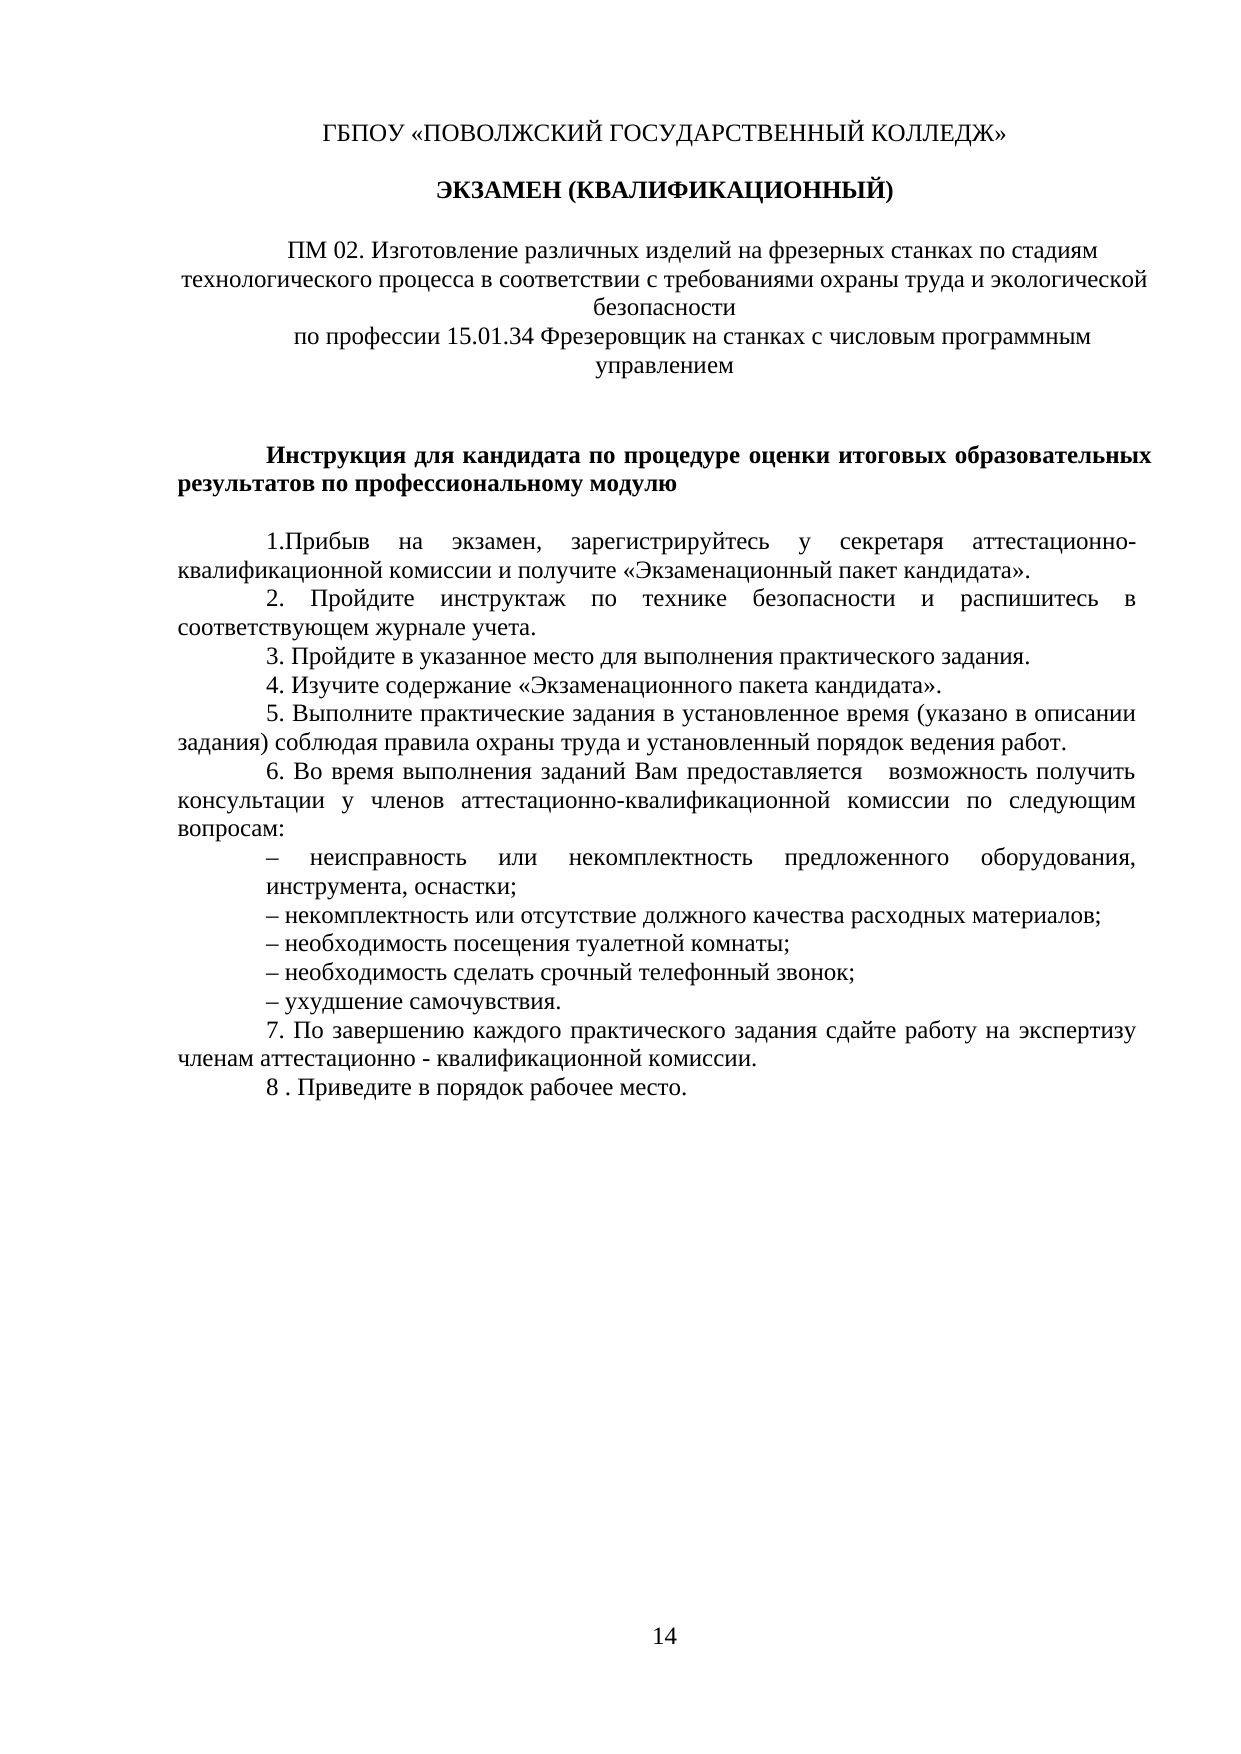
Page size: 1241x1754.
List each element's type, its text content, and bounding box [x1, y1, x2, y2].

text ГБПОУ «ПОВОЛЖСКИЙ ГОСУДАРСТВЕННЫЙ КОЛЛЕДЖ» [177, 118, 1152, 147]
text 3. Пройдите в указанное место для выполнения практического задания. [177, 641, 1137, 670]
text – ухудшение самочувствия. [266, 986, 1137, 1015]
text 4. Изучите содержание «Экзаменационного пакета кандидата». [177, 670, 1137, 698]
text – некомплектность или отсутствие должного качества расходных материалов; [266, 900, 1137, 928]
text по профессии 15.01.34 Фрезеровщик на станках с числовым программным управлением [177, 321, 1152, 379]
text ЭКЗАМЕН (КВАЛИФИКАЦИОННЫЙ) [177, 176, 1152, 204]
text 2. Пройдите инструктаж по технике безопасности и распишитесь в соответствующем журнале учета. [177, 583, 1137, 641]
text 7. По завершению каждого практического задания сдайте работу на экспертизу членам аттестационно - квалификационной комиссии. [177, 1015, 1137, 1072]
text 5. Выполните практические задания в установленное время (указано в описании задания) соблюдая правила охраны труда и установленный порядок ведения работ. [177, 698, 1137, 756]
text 8 . Приведите в порядок рабочее место. [177, 1072, 1137, 1101]
text 6. Во время выполнения заданий Вам предоставляется возможность получить консультации у членов аттестационно-квалификационной комиссии по следующим вопросам: [177, 756, 1137, 842]
text – неисправность или некомплектность предложенного оборудования, инструмента, оснастки; [266, 842, 1137, 900]
text Инструкция для кандидата по процедуре оценки итоговых образовательных результатов по профессиональному модулю [177, 440, 1152, 497]
text – необходимость сделать срочный телефонный звонок; [266, 957, 1137, 986]
text ПМ 02. Изготовление различных изделий на фрезерных станках по стадиям технологического процесса в соответствии с требованиями охраны труда и экологической безопасности [177, 235, 1152, 321]
text 1.Прибыв на экзамен, зарегистрируйтесь у секретаря аттестационно- квалификационной комиссии и получите «Экзаменационный пакет кандидата». [177, 526, 1137, 583]
text – необходимость посещения туалетной комнаты; [266, 928, 1137, 957]
